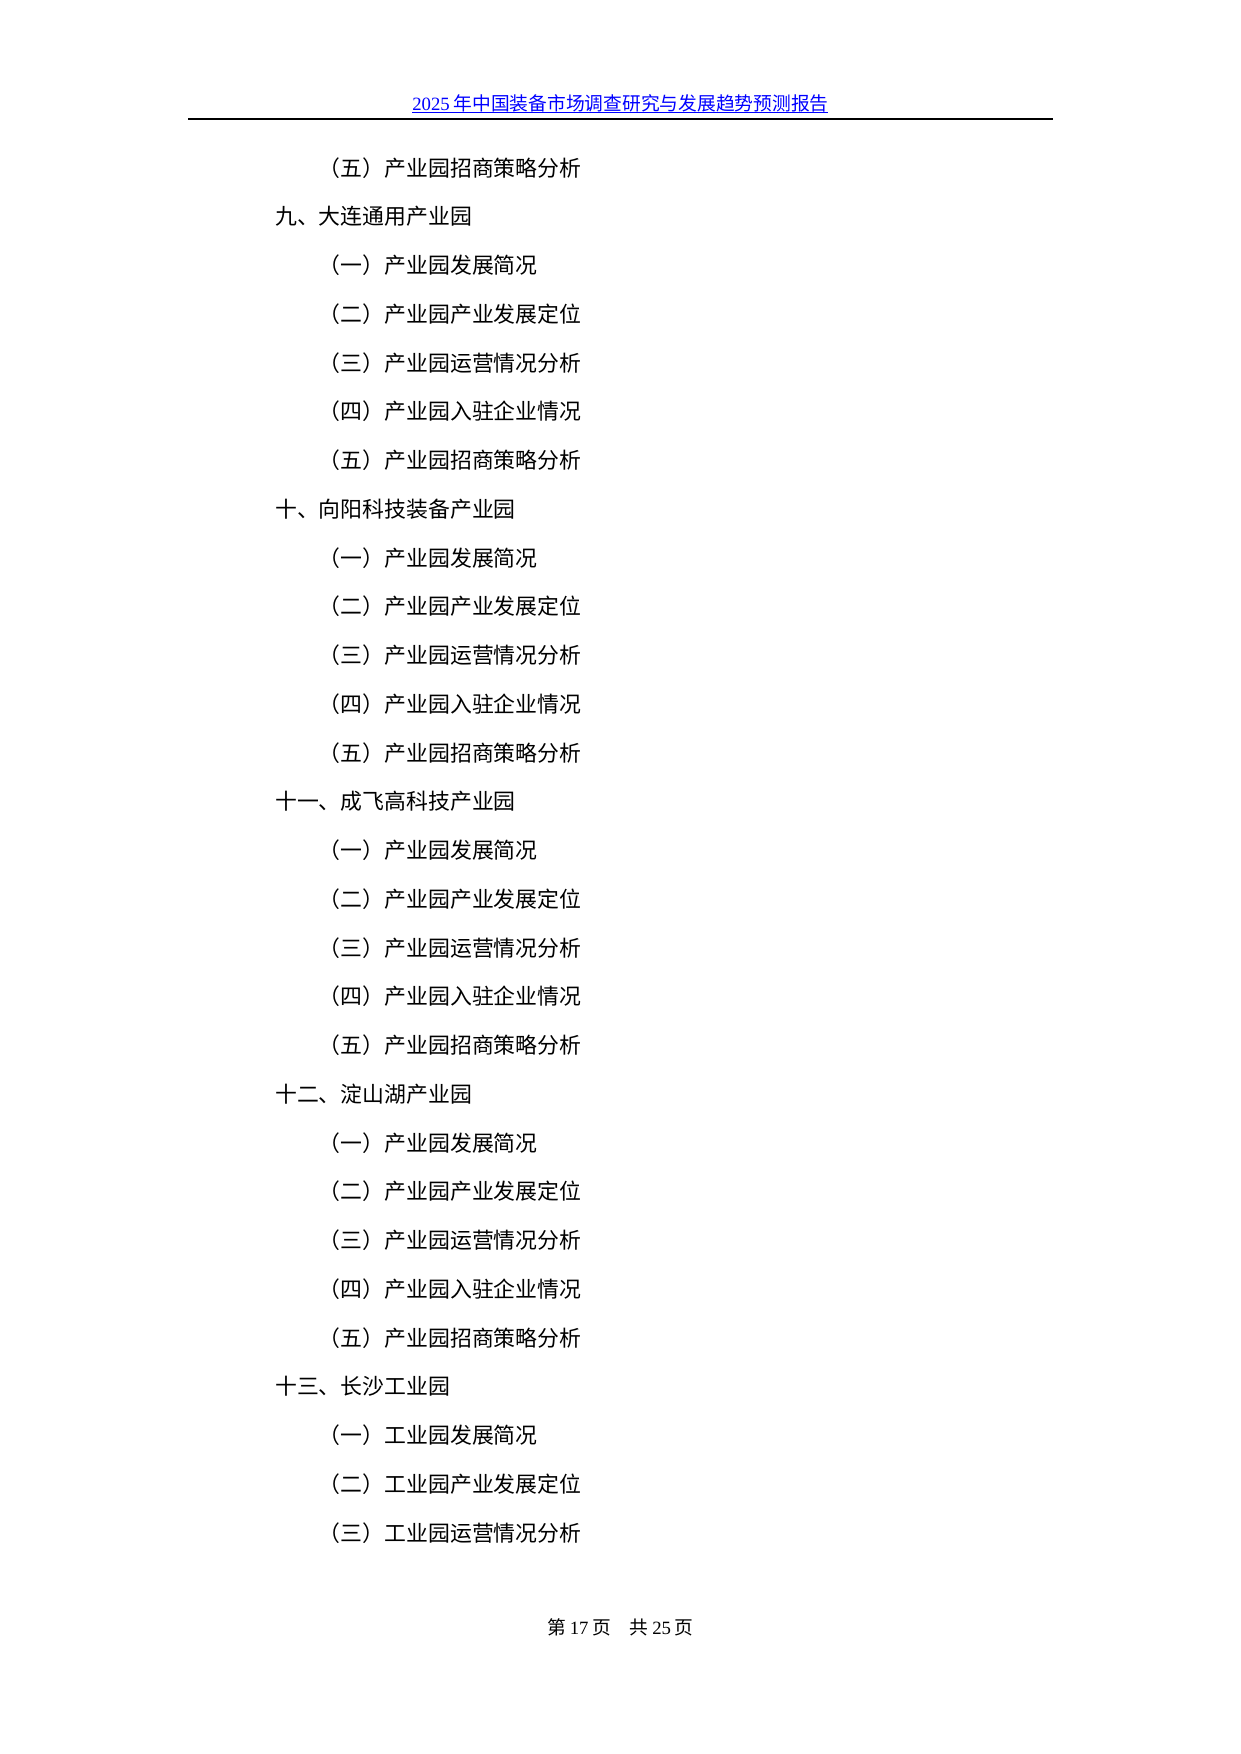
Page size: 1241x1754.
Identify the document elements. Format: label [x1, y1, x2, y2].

text [187, 150, 1053, 1548]
